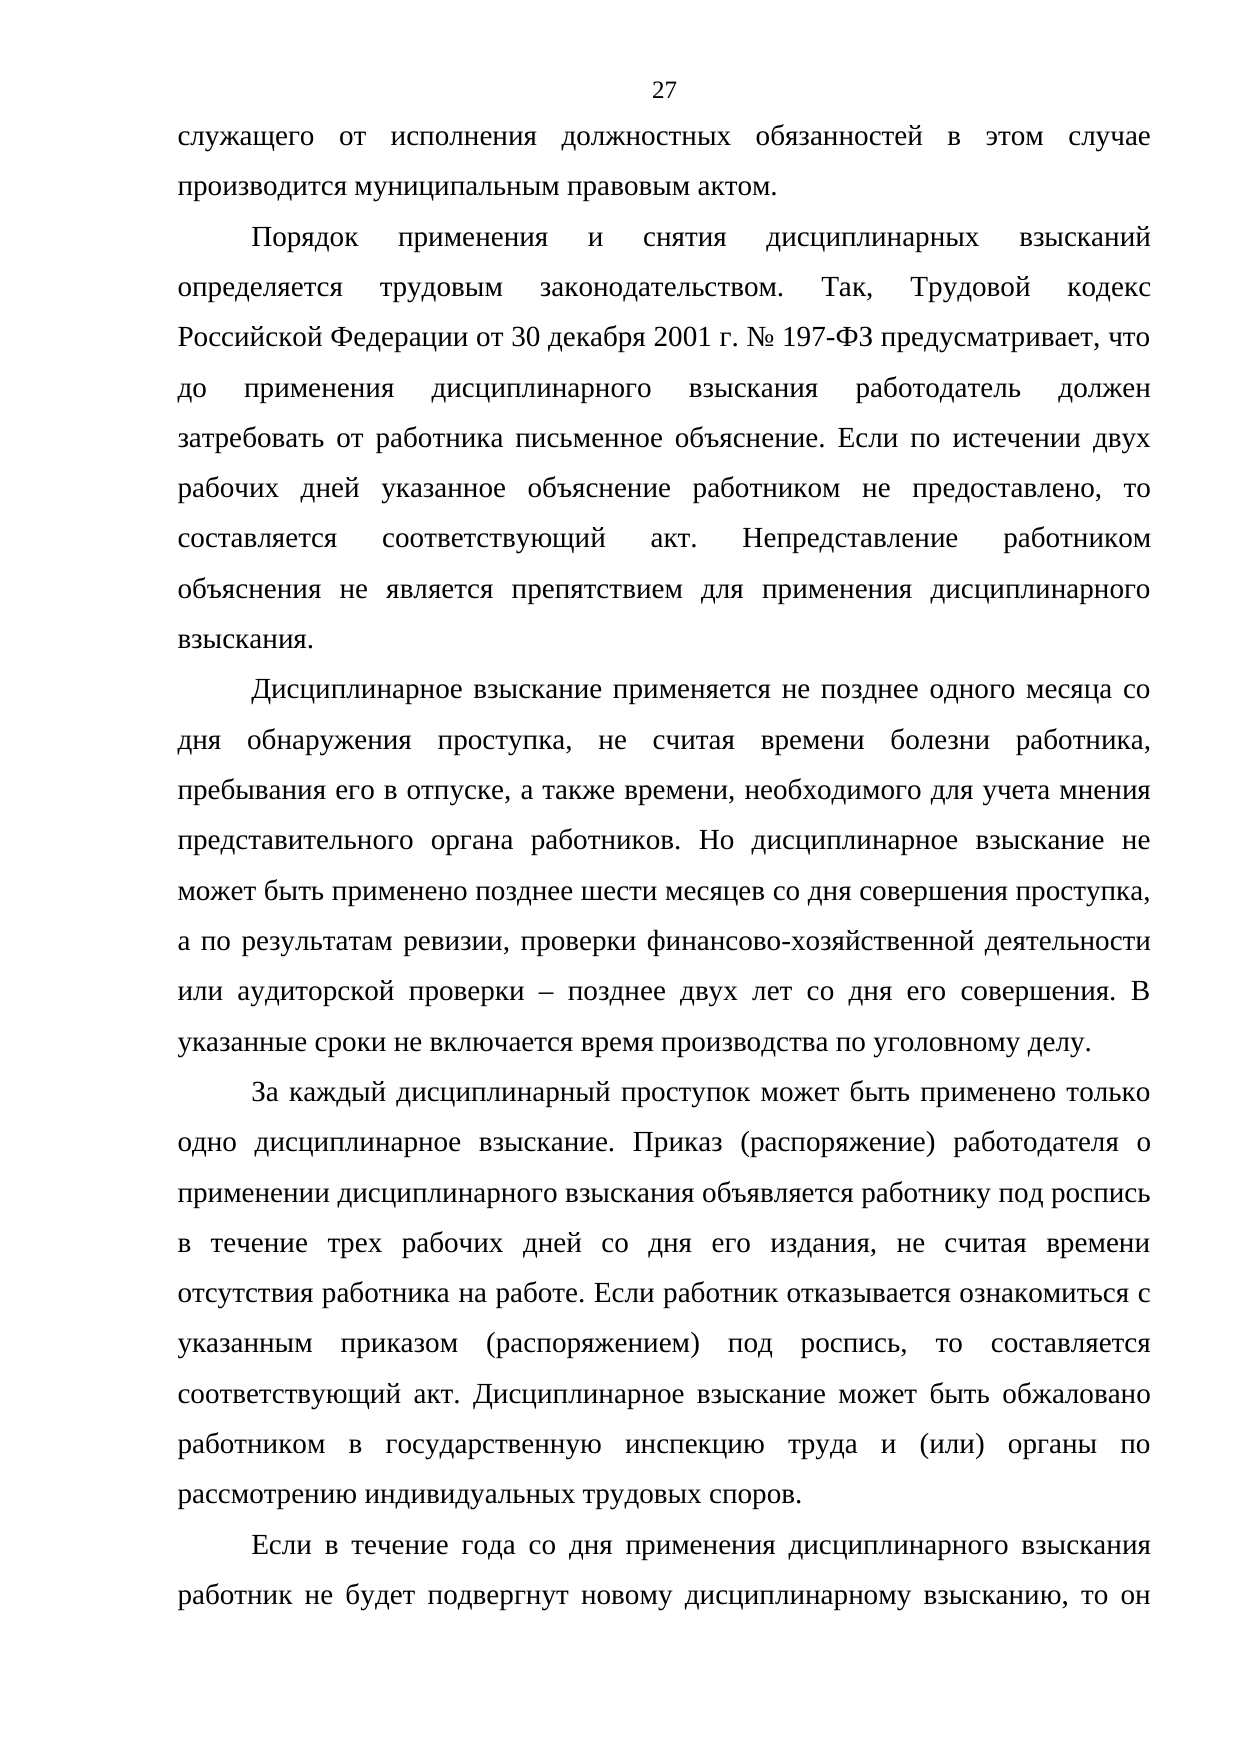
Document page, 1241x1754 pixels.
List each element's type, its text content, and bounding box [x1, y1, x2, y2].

text За каждый дисциплинарный проступок может быть применено только одно дисциплинарное взыскание. Приказ (распоряжение) работодателя о применении дисциплинарного взыскания объявляется работнику под роспись в течение трех рабочих дней со дня его издания, не считая времени отсутствия работника на работе. Если работник отказывается ознакомиться с указанным приказом (распоряжением) под роспись, то составляется соответствующий акт. Дисциплинарное взыскание может быть обжаловано работником в государственную инспекцию труда и (или) органы по рассмотрению индивидуальных трудовых споров. [177, 1074, 1152, 1510]
text Дисциплинарное взыскание применяется не позднее одного месяца со дня обнаружения проступка, не считая времени болезни работника, пребывания его в отпуске, а также времени, необходимого для учета мнения представительного органа работников. Но дисциплинарное взыскание не может быть применено позднее шести месяцев со дня совершения проступка, а по результатам ревизии, проверки финансово-хозяйственной деятельности или аудиторской проверки – позднее двух лет со дня его совершения. В указанные сроки не включается время производства по уголовному делу. [177, 672, 1152, 1057]
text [177, 1527, 1152, 1611]
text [177, 118, 1152, 202]
text Порядок применения и снятия дисциплинарных взысканий определяется трудовым законодательством. Так, Трудовой кодекс Российской Федерации от 30 декабря . № 197-ФЗ предусматривает, что до применения дисциплинарного взыскания работодатель должен затребовать от работника письменное объяснение. Если по истечении двух рабочих дней указанное объяснение работником не предоставлено, то составляется соответствующий акт. Непредставление работником объяснения не является препятствием для применения дисциплинарного взыскания. [177, 219, 1152, 655]
